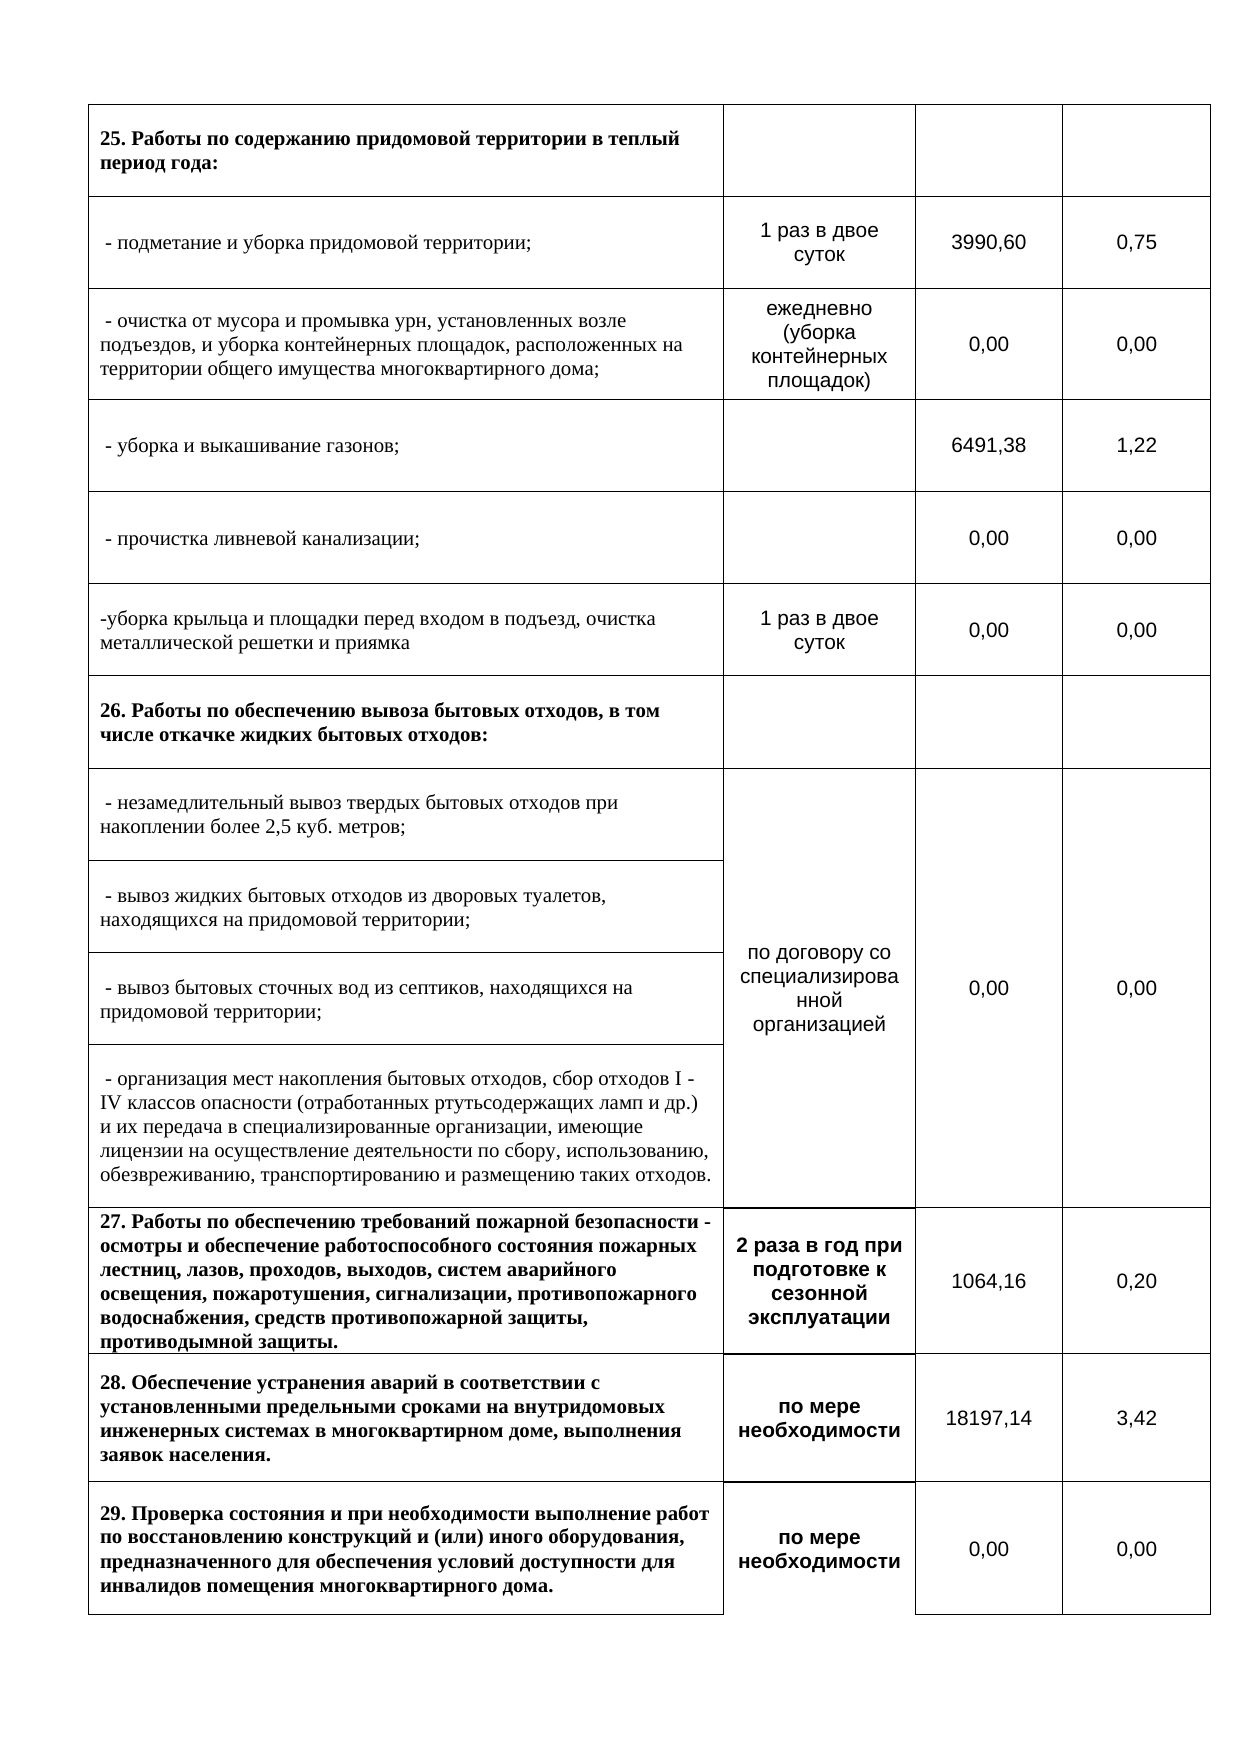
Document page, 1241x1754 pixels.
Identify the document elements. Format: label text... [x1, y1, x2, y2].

table_cell 0,00 [916, 769, 1062, 1207]
table_cell 1,22 [1063, 400, 1210, 491]
table_cell 0,00 [916, 289, 1062, 399]
table_cell 0,00 [1063, 289, 1210, 399]
table_cell - организация мест накопления бытовых отходов, сбор отходов I - IV классов опасности (отработанных ртутьсодержащих ламп и др.) и их передача в специализированные организации, имеющие лицензии на осуществление деятельности по сбору, использованию, обезвреживанию, транспортированию и размещению таких отходов. [89, 1045, 723, 1207]
table_cell - очистка от мусора и промывка урн, установленных возле подъездов, и уборка контейнерных площадок, расположенных на территории общего имущества многоквартирного дома; [89, 289, 723, 399]
table_cell 1 раз в двое суток [724, 584, 915, 675]
table_cell 0,00 [916, 1482, 1062, 1614]
table_cell 0,75 [1063, 197, 1210, 288]
table_cell [724, 676, 915, 767]
table_cell - уборка и выкашивание газонов; [89, 400, 723, 491]
table_cell 25. Работы по содержанию придомовой территории в теплый период года: [89, 105, 723, 196]
table_cell 2 раза в год при подготовке к сезонной эксплуатации [724, 1209, 915, 1353]
table_cell -уборка крыльца и площадки перед входом в подъезд, очистка металлической решетки и приямка [89, 584, 723, 675]
table_cell по договору со специализированной организацией [724, 769, 915, 1207]
table_cell [1063, 676, 1210, 767]
table_cell - незамедлительный вывоз твердых бытовых отходов при накоплении более 2,5 куб. метров; [89, 769, 723, 860]
table_cell - вывоз бытовых сточных вод из септиков, находящихся на придомовой территории; [89, 953, 723, 1044]
table_cell 0,00 [916, 492, 1062, 583]
table_cell 1 раз в двое суток [724, 197, 915, 288]
table_cell 3990,60 [916, 197, 1062, 288]
table_cell 6491,38 [916, 400, 1062, 491]
table_cell [916, 105, 1062, 196]
table_cell 0,00 [1063, 1482, 1210, 1614]
table_cell 3,42 [1063, 1354, 1210, 1481]
table_cell - вывоз жидких бытовых отходов из дворовых туалетов, находящихся на придомовой территории; [89, 861, 723, 952]
table_cell 0,00 [1063, 769, 1210, 1207]
table_cell [724, 492, 915, 583]
table_cell - подметание и уборка придомовой территории; [89, 197, 723, 288]
table_cell [724, 400, 915, 491]
table_cell 26. Работы по обеспечению вывоза бытовых отходов, в том числе откачке жидких бытовых отходов: [89, 676, 723, 767]
table_cell 28. Обеспечение устранения аварий в соответствии с установленными предельными сроками на внутридомовых инженерных системах в многоквартирном доме, выполнения заявок населения. [89, 1354, 723, 1481]
table_cell 0,00 [916, 584, 1062, 675]
table_cell 0,20 [1063, 1208, 1210, 1353]
table_cell 27. Работы по обеспечению требований пожарной безопасности - осмотры и обеспечение работоспособного состояния пожарных лестниц, лазов, проходов, выходов, систем аварийного освещения, пожаротушения, сигнализации, противопожарного водоснабжения, средств противопожарной защиты, противодымной защиты. [89, 1208, 723, 1353]
table_cell по мере необходимости [724, 1355, 915, 1481]
table_cell - прочистка ливневой канализации; [89, 492, 723, 583]
table_cell [916, 676, 1062, 767]
table_cell ежедневно (уборка контейнерных площадок) [724, 289, 915, 399]
table_cell [724, 105, 915, 196]
table_cell 0,00 [1063, 492, 1210, 583]
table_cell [724, 1483, 915, 1614]
table_cell 18197,14 [916, 1354, 1062, 1481]
table_cell 0,00 [1063, 584, 1210, 675]
table_cell 29. Проверка состояния и при необходимости выполнение работ по восстановлению конструкций и (или) иного оборудования, предназначенного для обеспечения условий доступности для инвалидов помещения многоквартирного дома. [89, 1482, 723, 1614]
table_cell [1063, 105, 1210, 196]
table_cell 1064,16 [916, 1208, 1062, 1353]
